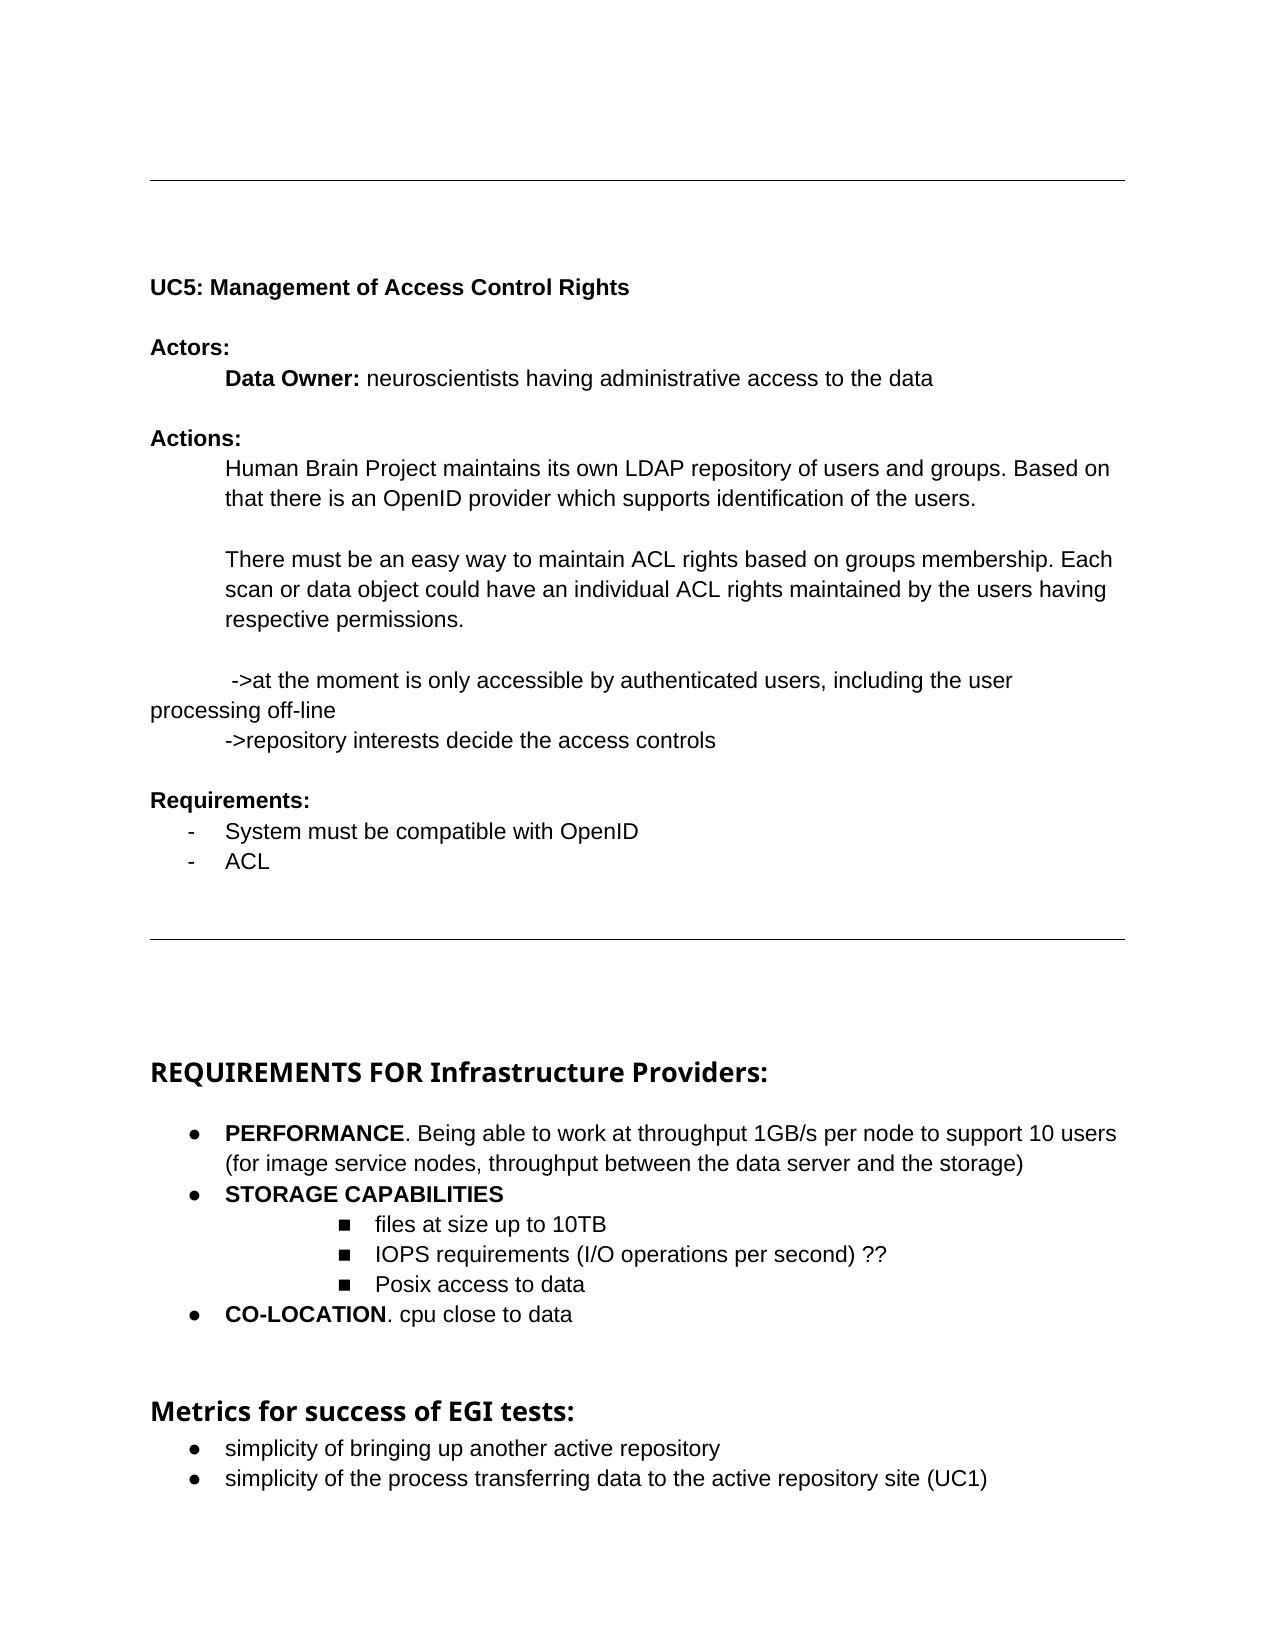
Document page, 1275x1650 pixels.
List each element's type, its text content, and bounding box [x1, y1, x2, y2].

text Data Owner: neuroscientists having administrative access to the data [150, 364, 1125, 391]
list System must be compatible with OpenID [187, 818, 1125, 844]
text UC5: Management of Access Control Rights [150, 274, 1125, 300]
text ->repository interests decide the access controls [150, 727, 1125, 753]
text Requirements: [150, 787, 1125, 814]
subtitle REQUIREMENTS FOR Infrastructure Providers: [150, 1053, 1125, 1090]
list IOPS requirements (I/O operations per second) ?? [337, 1241, 1125, 1267]
text Actors: [150, 334, 1125, 361]
list simplicity of bringing up another active repository [187, 1434, 1125, 1461]
list PERFORMANCE. Being able to work at throughput 1GB/s per node to support 10 users (for image service nodes, throughput between the data server and the storage) [187, 1120, 1125, 1177]
list ACL [187, 848, 1125, 874]
text Actions: [150, 425, 1125, 451]
text Human Brain Project maintains its own LDAP repository of users and groups. Based on that there is an OpenID provider which supports identification of the users. [225, 455, 1125, 512]
list files at size up to 10TB [337, 1211, 1125, 1237]
text Metrics for success of EGI tests: [150, 1392, 1125, 1429]
list STORAGE CAPABILITIES [187, 1181, 1125, 1207]
list Posix access to data [337, 1271, 1125, 1298]
text ->at the moment is only accessible by authenticated users, including the user processing off-line [150, 667, 1125, 723]
text There must be an easy way to maintain ACL rights based on groups membership. Each scan or data object could have an individual ACL rights maintained by the users having respective permissions. [225, 546, 1125, 633]
list CO-LOCATION. cpu close to data [187, 1301, 1125, 1328]
list simplicity of the process transferring data to the active repository site (UC1) [187, 1465, 1125, 1491]
